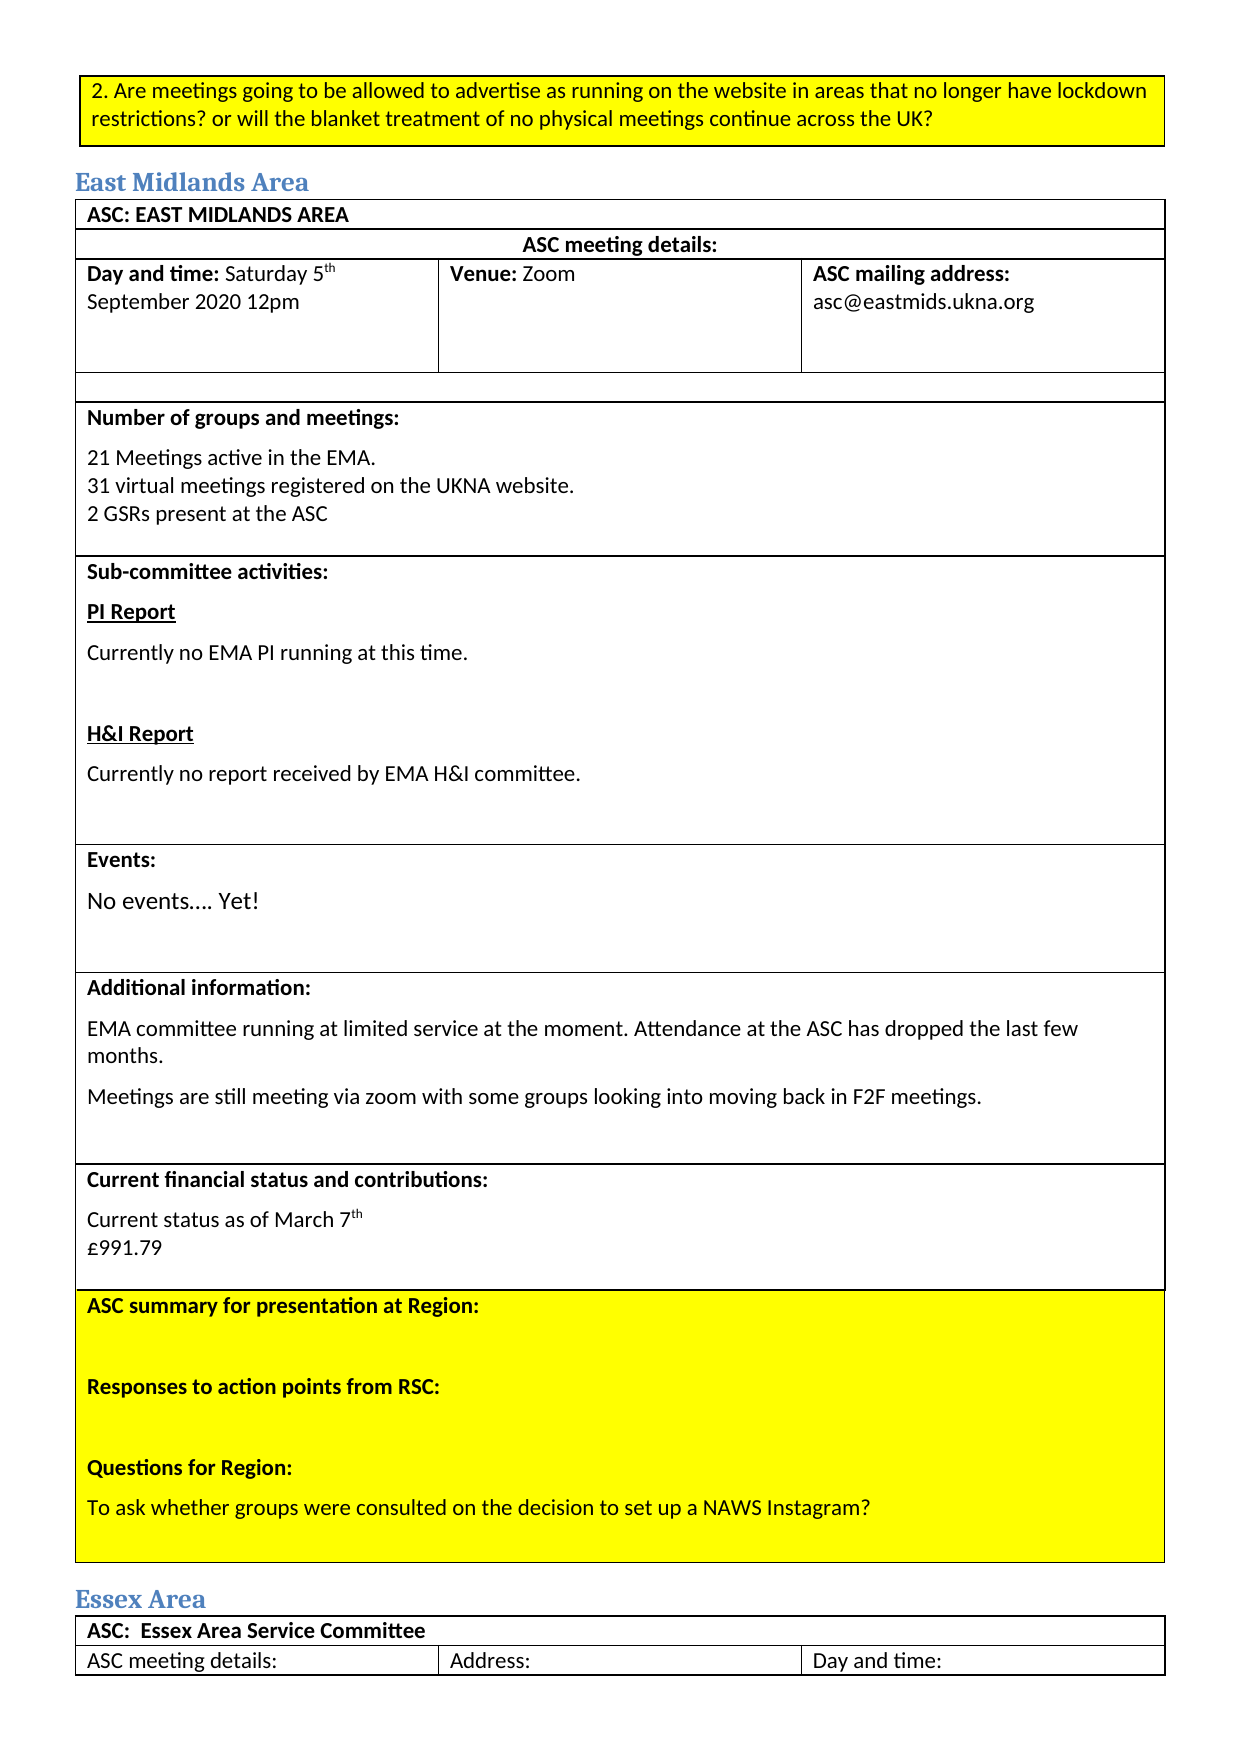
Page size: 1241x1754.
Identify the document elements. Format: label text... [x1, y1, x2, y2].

table_cell Sub-committee activities: PI Report Currently no EMA PI running at this time. H&I Report Currently no report received by EMA H&I committee. [76, 557, 1164, 843]
table_cell Number of groups and meetings: 21 Meetings active in the EMA. 31 virtual meetings registered on the UKNA website. 2 GSRs present at the ASC [76, 403, 1164, 555]
table_cell ASC meeting details: [76, 1646, 438, 1674]
subtitle Essex Area [75, 1584, 1165, 1615]
table_cell Venue: Zoom [439, 260, 801, 371]
table_cell Current financial status and contributions: Current status as of March 7th £991.79 [76, 1165, 1164, 1289]
table_header ASC: Essex Area Service Committee [76, 1617, 1164, 1645]
table_cell Events: No events…. Yet! [76, 845, 1164, 972]
table_cell [76, 373, 1164, 401]
table_cell ASC mailing address: asc@eastmids.ukna.org [802, 260, 1164, 371]
table_cell ASC meeting details: [76, 230, 1164, 258]
subtitle East Midlands Area [75, 167, 1165, 199]
table_cell Day and time: [802, 1646, 1164, 1674]
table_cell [81, 77, 1164, 145]
table_cell Address: [439, 1646, 801, 1674]
table_cell ASC summary for presentation at Region: Responses to action points from RSC: Questions for Region: To ask whether groups were consulted on the decision to set up a NAWS Instagram? [76, 1290, 1164, 1562]
table_header ASC: EAST MIDLANDS AREA [76, 200, 1164, 228]
table_cell Additional information: EMA committee running at limited service at the moment. Attendance at the ASC has dropped the last few months. Meetings are still meeting via zoom with some groups looking into moving back in F2F meetings. [76, 973, 1164, 1163]
table_cell Day and time: Saturday 5th September 2020 12pm [76, 260, 438, 371]
